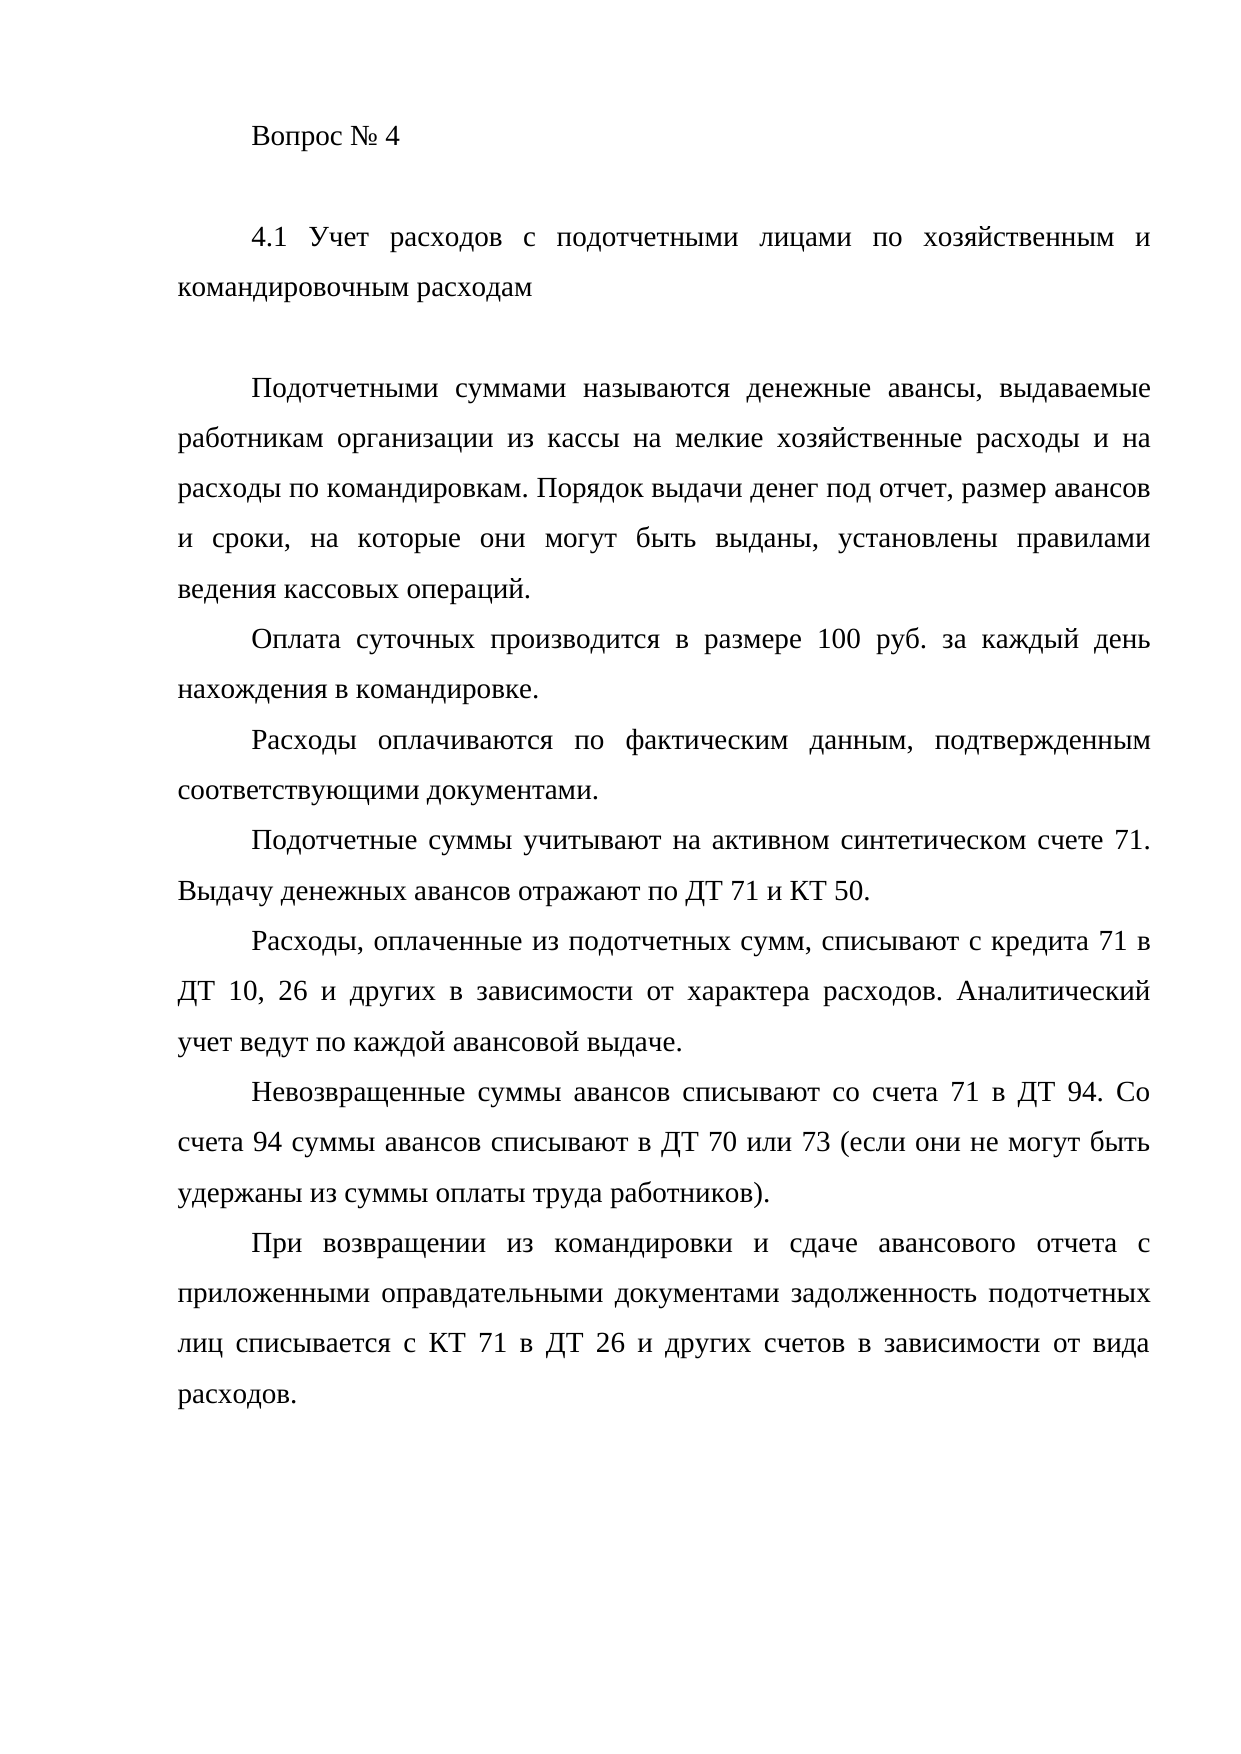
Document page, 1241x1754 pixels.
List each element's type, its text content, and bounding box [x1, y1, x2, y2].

text Расходы оплачиваются по фактическим данным, подтвержденным соответствующими документами. [177, 722, 1152, 806]
text Невозвращенные суммы авансов списывают со счета 71 в ДТ 94. Со счета 94 суммы авансов списывают в ДТ 70 или 73 (если они не могут быть удержаны из суммы оплаты труда работников). [177, 1074, 1152, 1208]
text При возвращении из командировки и сдаче авансового отчета с приложенными оправдательными документами задолженность подотчетных лиц списывается с КТ 71 в ДТ 26 и других счетов в зависимости от вида расходов. [177, 1225, 1152, 1409]
text Подотчетными суммами называются денежные авансы, выдаваемые работникам организации из кассы на мелкие хозяйственные расходы и на расходы по командировкам. Порядок выдачи денег под отчет, размер авансов и сроки, на которые они могут быть выданы, установлены правилами ведения кассовых операций. [177, 370, 1152, 604]
text Оплата суточных производится в размере 100 руб. за каждый день нахождения в командировке. [177, 621, 1152, 705]
text Подотчетные суммы учитывают на активном синтетическом счете 71. Выдачу денежных авансов отражают по ДТ 71 и КТ 50. [177, 822, 1152, 906]
text Расходы, оплаченные из подотчетных сумм, списывают с кредита 71 в ДТ 10, 26 и других в зависимости от характера расходов. Аналитический учет ведут по каждой авансовой выдаче. [177, 923, 1152, 1057]
text 4.1 Учет расходов с подотчетными лицами по хозяйственным и командировочным расходам [177, 219, 1152, 303]
text Вопрос № 4 [177, 118, 1152, 152]
